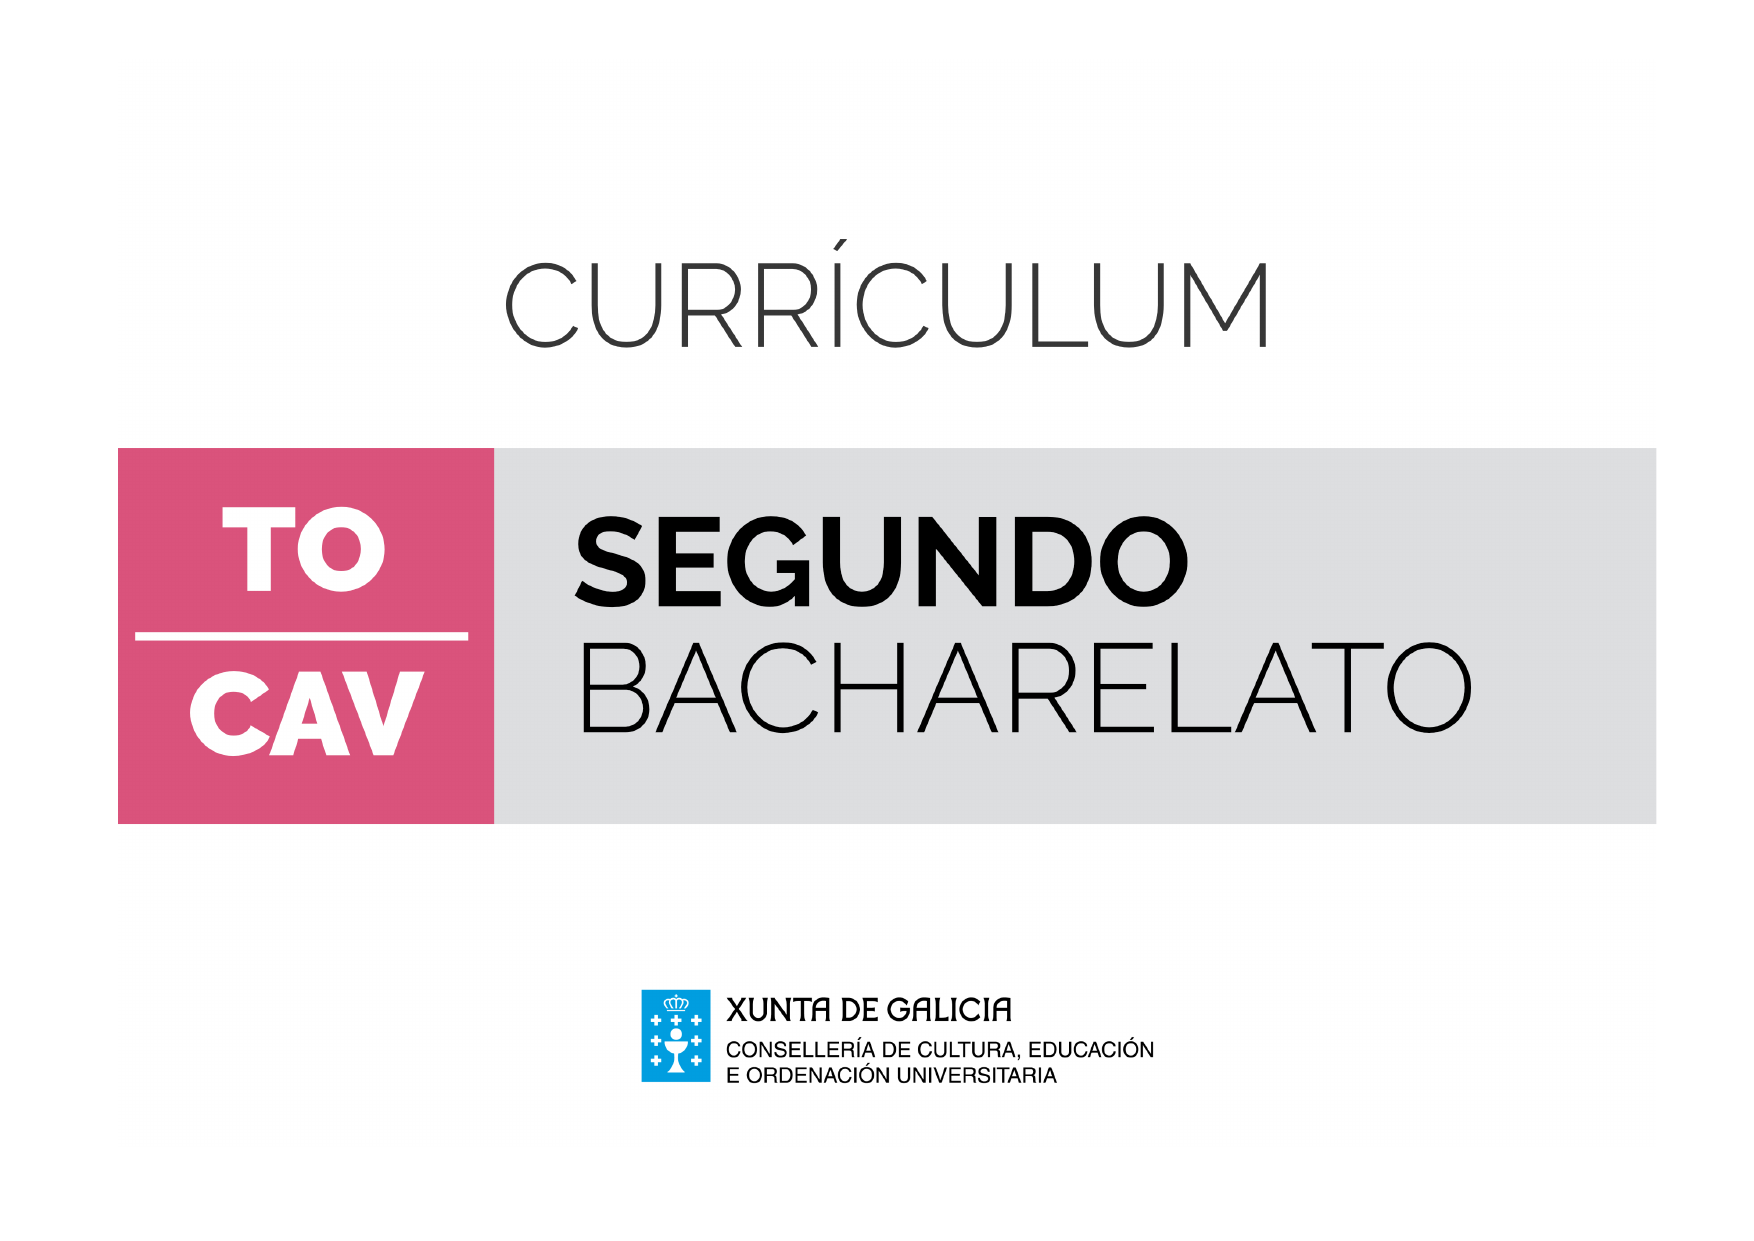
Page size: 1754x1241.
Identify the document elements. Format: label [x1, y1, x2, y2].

picture [118, 59, 1657, 1147]
